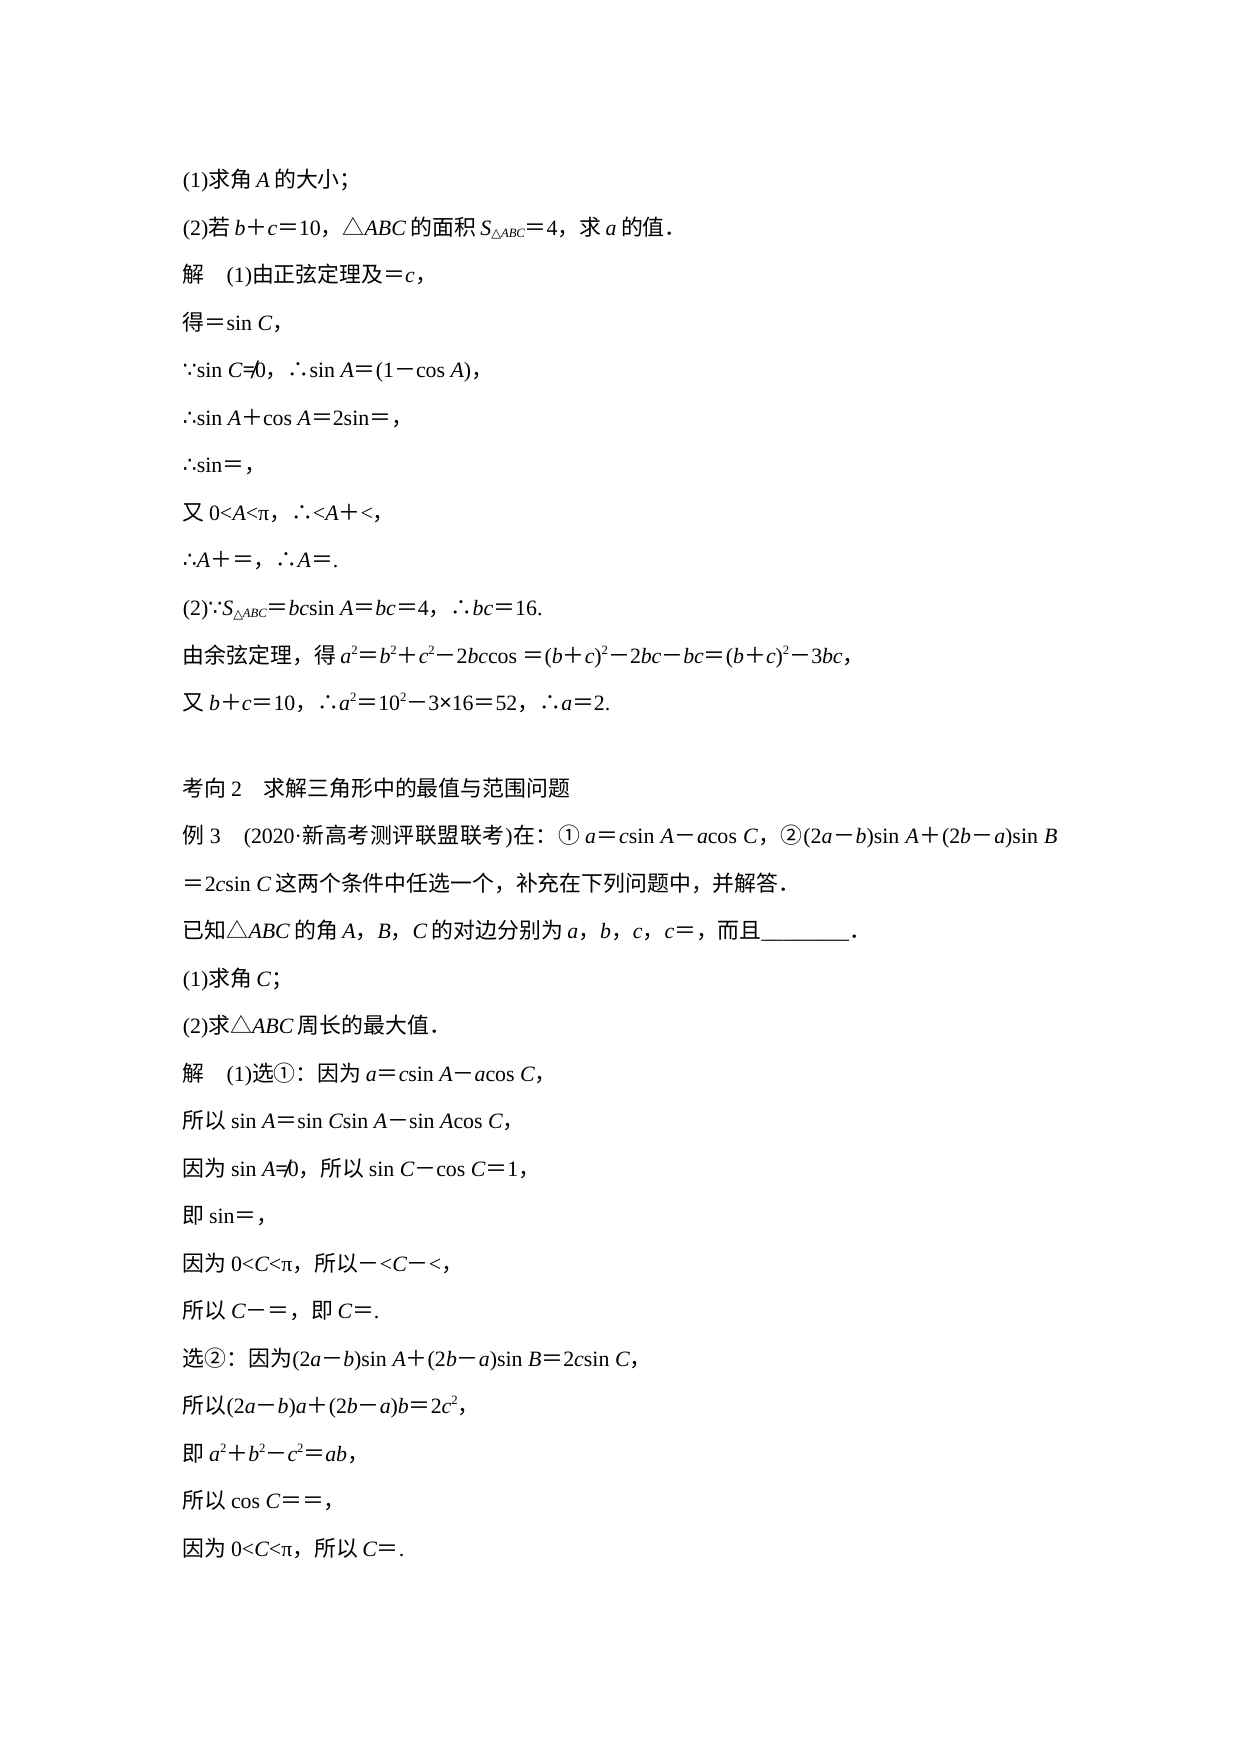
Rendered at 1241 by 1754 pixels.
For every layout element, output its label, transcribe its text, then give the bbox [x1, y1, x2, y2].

text 即a2＋b2－c2＝ab， [183, 1436, 1058, 1467]
text 例3 (2020·新高考测评联盟联考)在：①a＝csin A－acos C，②(2a－b)sin A＋(2b－a)sin B＝2csin C这两个条件中任选一个，补充在下列问题中，并解答． [183, 818, 1058, 897]
text 所以C－＝，即C＝. [183, 1293, 1058, 1325]
text ∴sin＝， [183, 447, 1058, 479]
text 解 (1)选①：因为a＝csin A－acos C， [183, 1056, 1058, 1087]
text 解 (1)由正弦定理及＝c， [183, 257, 1058, 289]
text ∴A＋＝，∴A＝. [183, 542, 1058, 574]
text 由余弦定理，得a2＝b2＋c2－2bccos ＝(b＋c)2－2bc－bc＝(b＋c)2－3bc， [183, 638, 1058, 669]
text 所以cos C＝＝， [183, 1483, 1058, 1515]
text 考向2 求解三角形中的最值与范围问题 [183, 771, 1058, 802]
text (2)∵S△ABC＝bcsin A＝bc＝4，∴bc＝16. [183, 590, 1058, 622]
text (1)求角C； [183, 961, 1058, 992]
text 又0<A<π，∴<A＋<， [183, 495, 1058, 527]
text 因为0<C<π，所以－<C－<， [183, 1246, 1058, 1277]
text 得＝sin C， [183, 304, 1058, 336]
text 又b＋c＝10，∴a2＝102－3×16＝52，∴a＝2. [183, 685, 1058, 717]
text 所以(2a－b)a＋(2b－a)b＝2c2， [183, 1388, 1058, 1420]
text (2)若b＋c＝10，△ABC的面积S△ABC＝4，求a的值． [183, 209, 1058, 241]
text (2)求△ABC周长的最大值． [183, 1008, 1058, 1040]
text (1)求角A的大小； [183, 162, 1058, 194]
text 因为sin A≠0，所以sin C－cos C＝1， [183, 1151, 1058, 1182]
text ∴sin A＋cos A＝2sin＝， [183, 400, 1058, 431]
text 即sin＝， [183, 1198, 1058, 1230]
text 选②：因为(2a－b)sin A＋(2b－a)sin B＝2csin C， [183, 1341, 1058, 1372]
text ∵sin C≠0，∴sin A＝(1－cos A)， [183, 352, 1058, 384]
text 所以sin A＝sin Csin A－sin Acos C， [183, 1103, 1058, 1135]
text 因为0<C<π，所以C＝. [183, 1531, 1058, 1562]
text 已知△ABC的角A，B，C的对边分别为a，b，c，c＝，而且________． [183, 913, 1058, 945]
